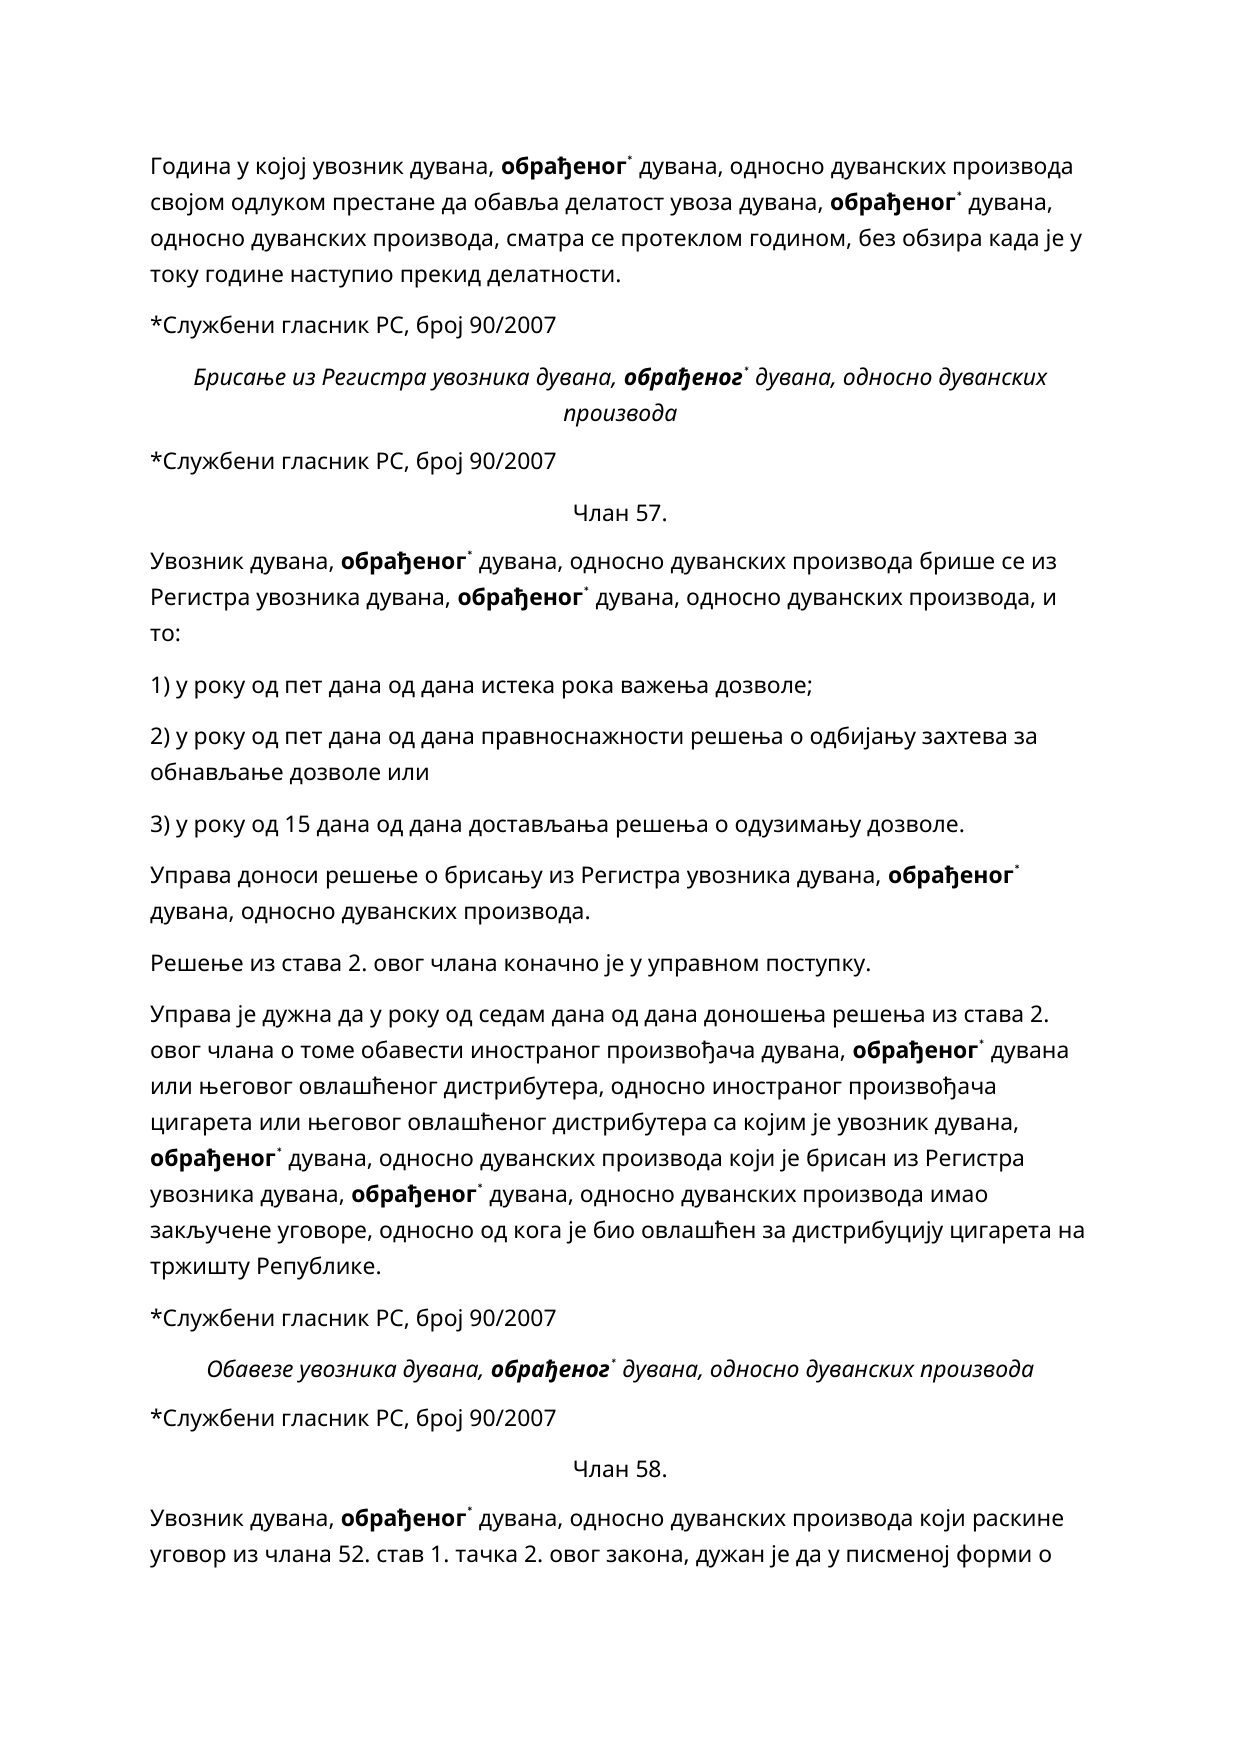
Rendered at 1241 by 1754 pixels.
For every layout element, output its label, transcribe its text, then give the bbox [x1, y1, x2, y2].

text 3) у року од 15 дана од дана достављања решења о одузимању дозволе. [150, 808, 1090, 839]
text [150, 1502, 1090, 1569]
text *Службени гласник РС, број 90/2007 [150, 445, 1090, 477]
text Управа је дужна да у року од седам дана од дана доношења решења из става 2. овог члана о томе обавести иностраног произвођача дувана, обрађеног* дувана или његовог овлашћеног дистрибутера, односно иностраног произвођача цигарета или његовог овлашћеног дистрибутера са којим је увозник дувана, обрађеног* дувана, односно дуванских производа који је брисан из Регистра увозника дувана, обрађеног* дувана, односно дуванских производа имао закључене уговоре, односно од кога је био овлашћен за дистрибуцију цигарета на тржишту Републике. [150, 998, 1090, 1281]
text Решење из става 2. овог члана коначно је у управном поступку. [150, 947, 1090, 978]
text *Службени гласник РС, број 90/2007 [150, 1302, 1090, 1333]
text Брисање из Регистра увозника дувана, обрађеног* дувана, односно дуванских производа [150, 361, 1090, 428]
text 1) у року од пет дана од дана истека рока важења дозволе; [150, 669, 1090, 700]
text Година у којој увозник дувана, обрађеног* дувана, односно дуванских производа својом одлуком престане да обавља делатост увоза дувана, обрађеног* дувана, односно дуванских производа, сматра се протеклом годином, без обзира када је у току године наступио прекид делатности. [150, 150, 1090, 289]
text Обавезе увозника дувана, обрађеног* дувана, односно дуванских производа [150, 1353, 1090, 1384]
text *Службени гласник РС, број 90/2007 [150, 309, 1090, 341]
text Увозник дувана, обрађеног* дувана, односно дуванских производа брише се из Регистра увозника дувана, обрађеног* дувана, односно дуванских производа, и то: [150, 545, 1090, 648]
text 2) у року од пет дана од дана правноснажности решења о одбијању захтева за обнављање дозволе или [150, 720, 1090, 787]
text Члан 58. [150, 1453, 1090, 1484]
text *Службени гласник РС, број 90/2007 [150, 1402, 1090, 1433]
text Члан 57. [150, 497, 1090, 528]
text Управа доноси решење о брисању из Регистра увозника дувана, обрађеног* дувана, односно дуванских производа. [150, 859, 1090, 927]
